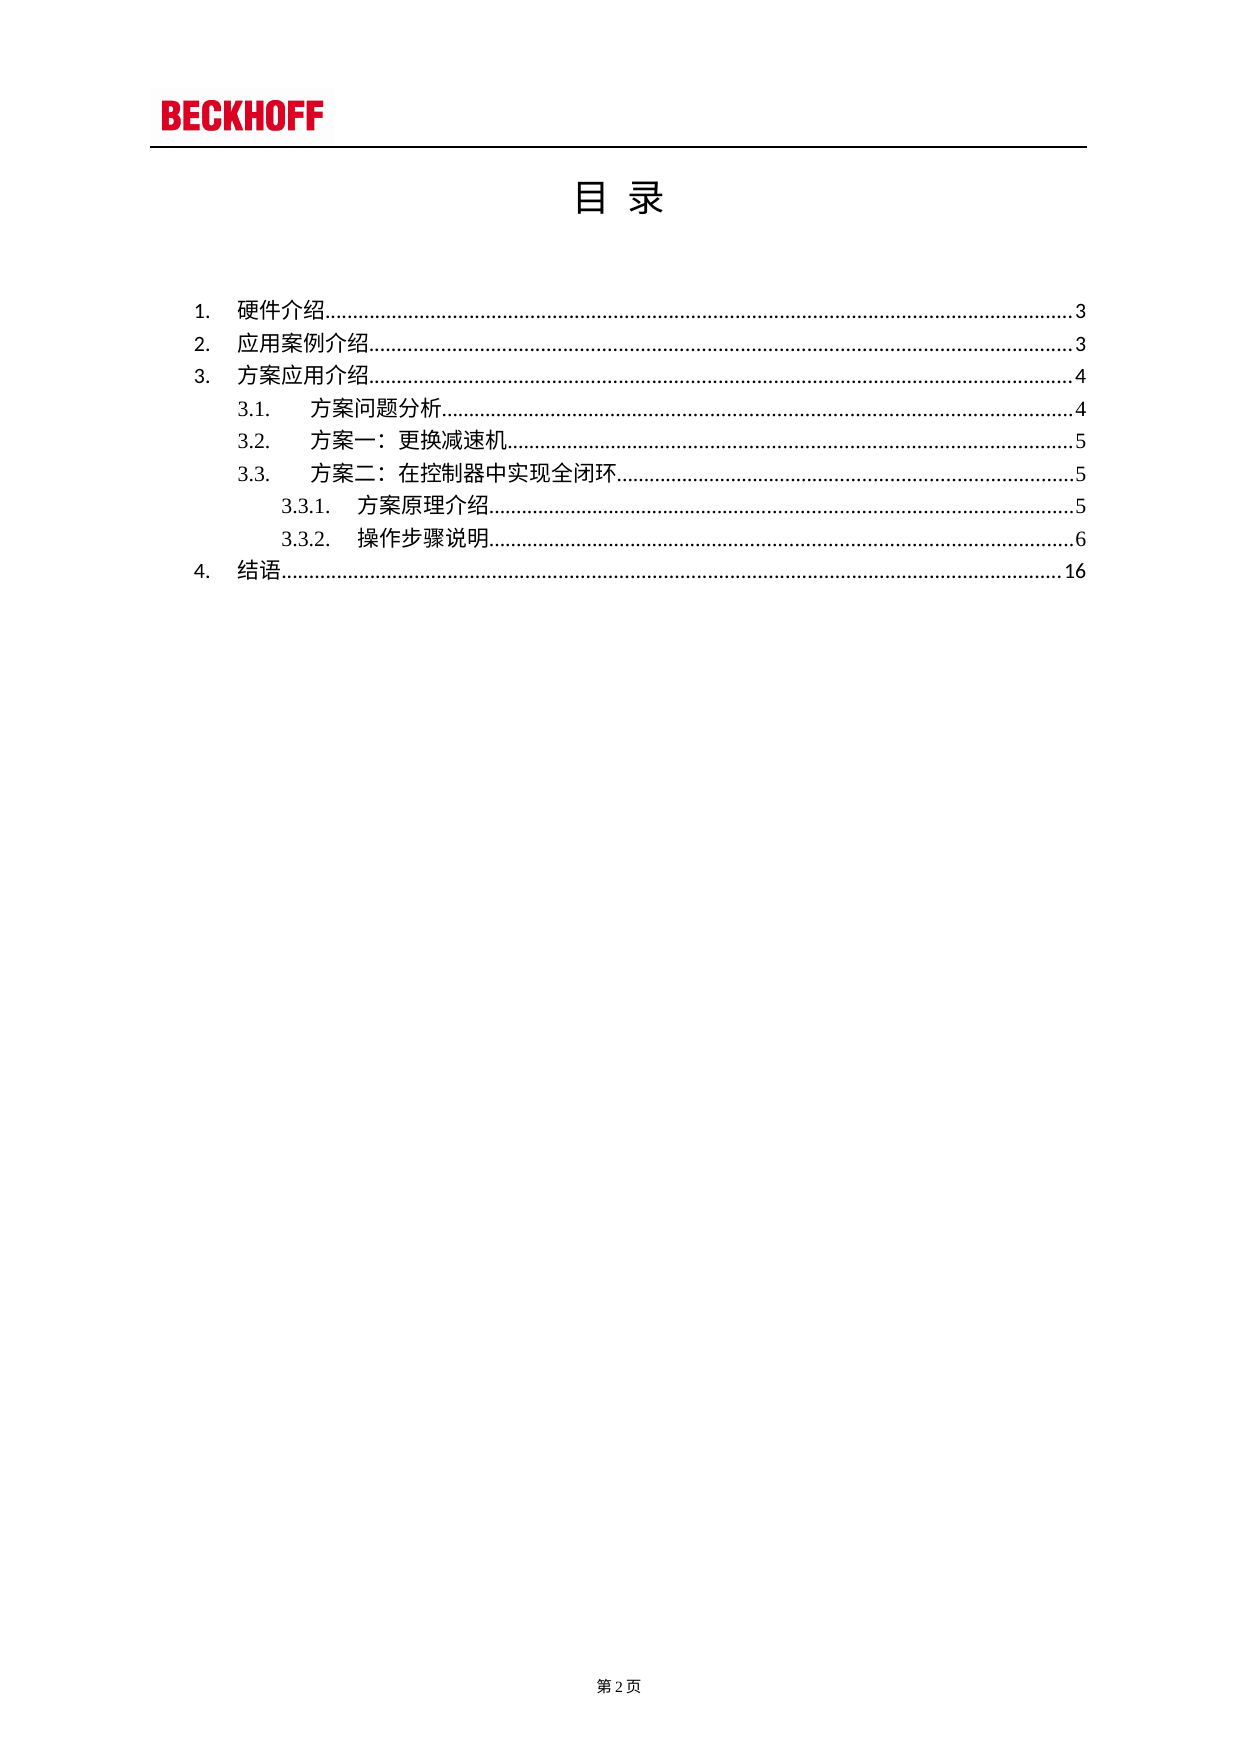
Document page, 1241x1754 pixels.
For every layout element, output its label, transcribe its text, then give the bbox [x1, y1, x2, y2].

text 3.3.2. 操作步骤说明 6 [237, 520, 1087, 553]
text 目 录 [150, 163, 1087, 228]
text 2. 应用案例介绍 3 [150, 325, 1087, 358]
text 3.2. 方案一：更换减速机 5 [194, 423, 1087, 455]
text 3.3. 方案二：在控制器中实现全闭环 5 [194, 455, 1087, 488]
text 4. 结语 16 [150, 553, 1087, 585]
picture [150, 88, 334, 144]
text 1. 硬件介绍 3 [150, 293, 1087, 325]
text 3.3.1. 方案原理介绍 5 [237, 488, 1087, 520]
text 3. 方案应用介绍 4 [150, 358, 1087, 390]
text 3.1. 方案问题分析 4 [194, 390, 1087, 423]
